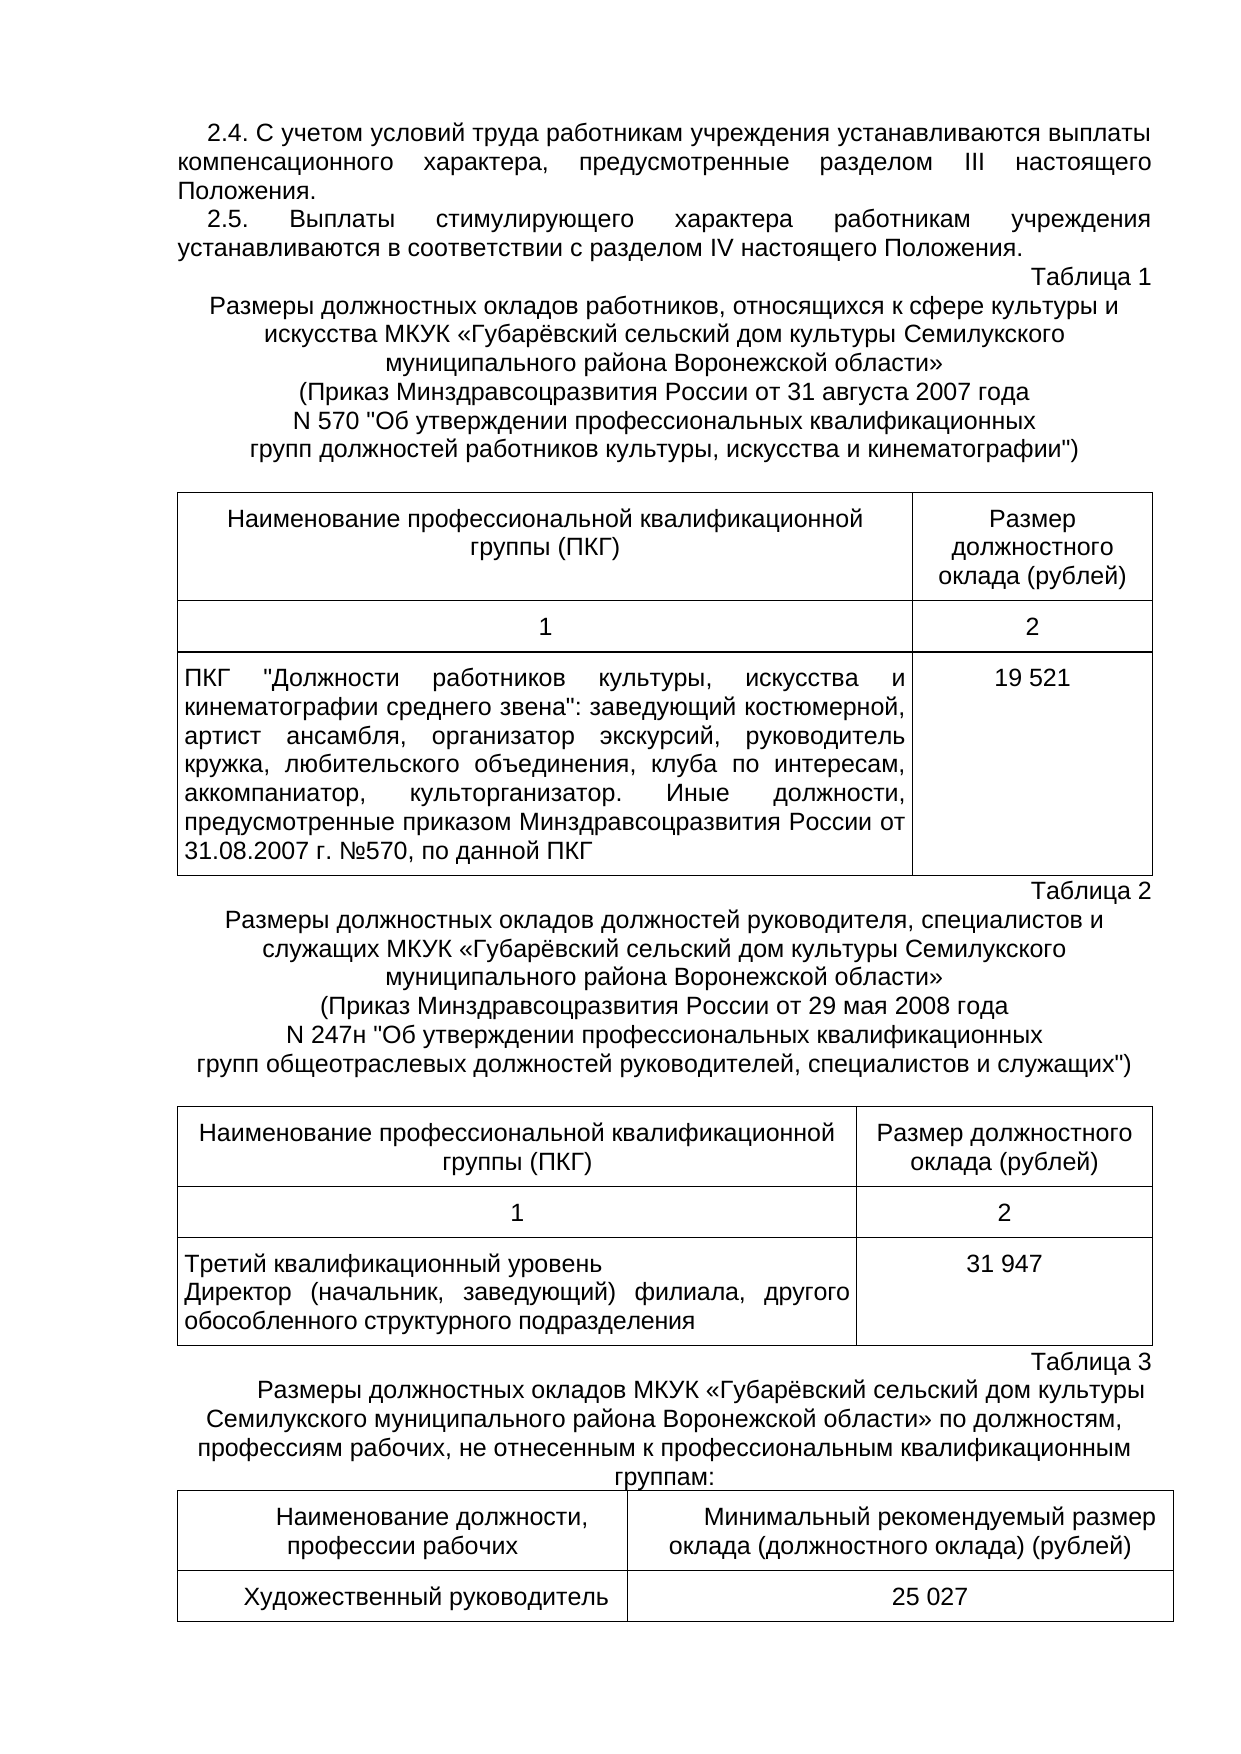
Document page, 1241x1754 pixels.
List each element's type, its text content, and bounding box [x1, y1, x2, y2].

table_header Минимальный рекомендуемый размер оклада (должностного оклада) (рублей) [628, 1491, 1173, 1570]
text Таблица 3 [177, 1346, 1152, 1375]
text 2.5. Выплаты стимулирующего характера работникам учреждения устанавливаются в соответствии с разделом IV настоящего Положения. [177, 204, 1152, 262]
table_header Наименование должности, профессии рабочих [178, 1491, 627, 1570]
table_header Наименование профессиональной квалификационной группы (ПКГ) [178, 493, 912, 600]
text Таблица 1 [177, 262, 1152, 291]
table_cell 2 [857, 1187, 1152, 1237]
table_cell Художественный руководитель [178, 1571, 627, 1621]
text 2.4. С учетом условий труда работникам учреждения устанавливаются выплаты компенсационного характера, предусмотренные разделом III настоящего Положения. [177, 118, 1152, 204]
table_cell 19 521 [913, 653, 1152, 875]
text Размеры должностных окладов МКУК «Губарёвский сельский дом культуры Семилукского муниципального района Воронежской области» по должностям, профессиям рабочих, не отнесенным к профессиональным квалификационным группам: [177, 1375, 1152, 1490]
table_cell ПКГ "Должности работников культуры, искусства и кинематографии среднего звена": заведующий костюмерной, артист ансамбля, организатор экскурсий, руководитель кружка, любительского объединения, клуба по интересам, аккомпаниатор, культорганизатор. Иные должности, предусмотренные приказом Минздравсоцразвития России от 31.08.2007 г. №570, по данной ПКГ [178, 653, 912, 875]
table_cell 1 [178, 1187, 856, 1237]
text групп должностей работников культуры, искусства и кинематографии") [177, 434, 1152, 463]
table_cell 1 [178, 601, 912, 651]
table_cell Третий квалификационный уровень Директор (начальник, заведующий) филиала, другого обособленного структурного подразделения [178, 1238, 856, 1345]
text (Приказ Минздравсоцразвития России от 31 августа 2007 года [177, 377, 1152, 406]
table_header Наименование профессиональной квалификационной группы (ПКГ) [178, 1107, 856, 1186]
text Таблица 2 [177, 876, 1152, 905]
table_header Размер должностного оклада (рублей) [913, 493, 1152, 600]
table_header Размер должностного оклада (рублей) [857, 1107, 1152, 1186]
text Размеры должностных окладов работников, относящихся к сфере культуры и искусства МКУК «Губарёвский сельский дом культуры Семилукского муниципального района Воронежской области» [177, 291, 1152, 377]
text N 570 "Об утверждении профессиональных квалификационных [177, 406, 1152, 434]
table_cell 31 947 [857, 1238, 1152, 1345]
text N 247н "Об утверждении профессиональных квалификационных [177, 1020, 1152, 1048]
table_cell 2 [913, 601, 1152, 651]
text Размеры должностных окладов должностей руководителя, специалистов и служащих МКУК «Губарёвский сельский дом культуры Семилукского муниципального района Воронежской области» [177, 905, 1152, 991]
text (Приказ Минздравсоцразвития России от 29 мая 2008 года [177, 991, 1152, 1020]
text групп общеотраслевых должностей руководителей, специалистов и служащих") [177, 1048, 1152, 1077]
table_cell 25 027 [628, 1571, 1173, 1621]
